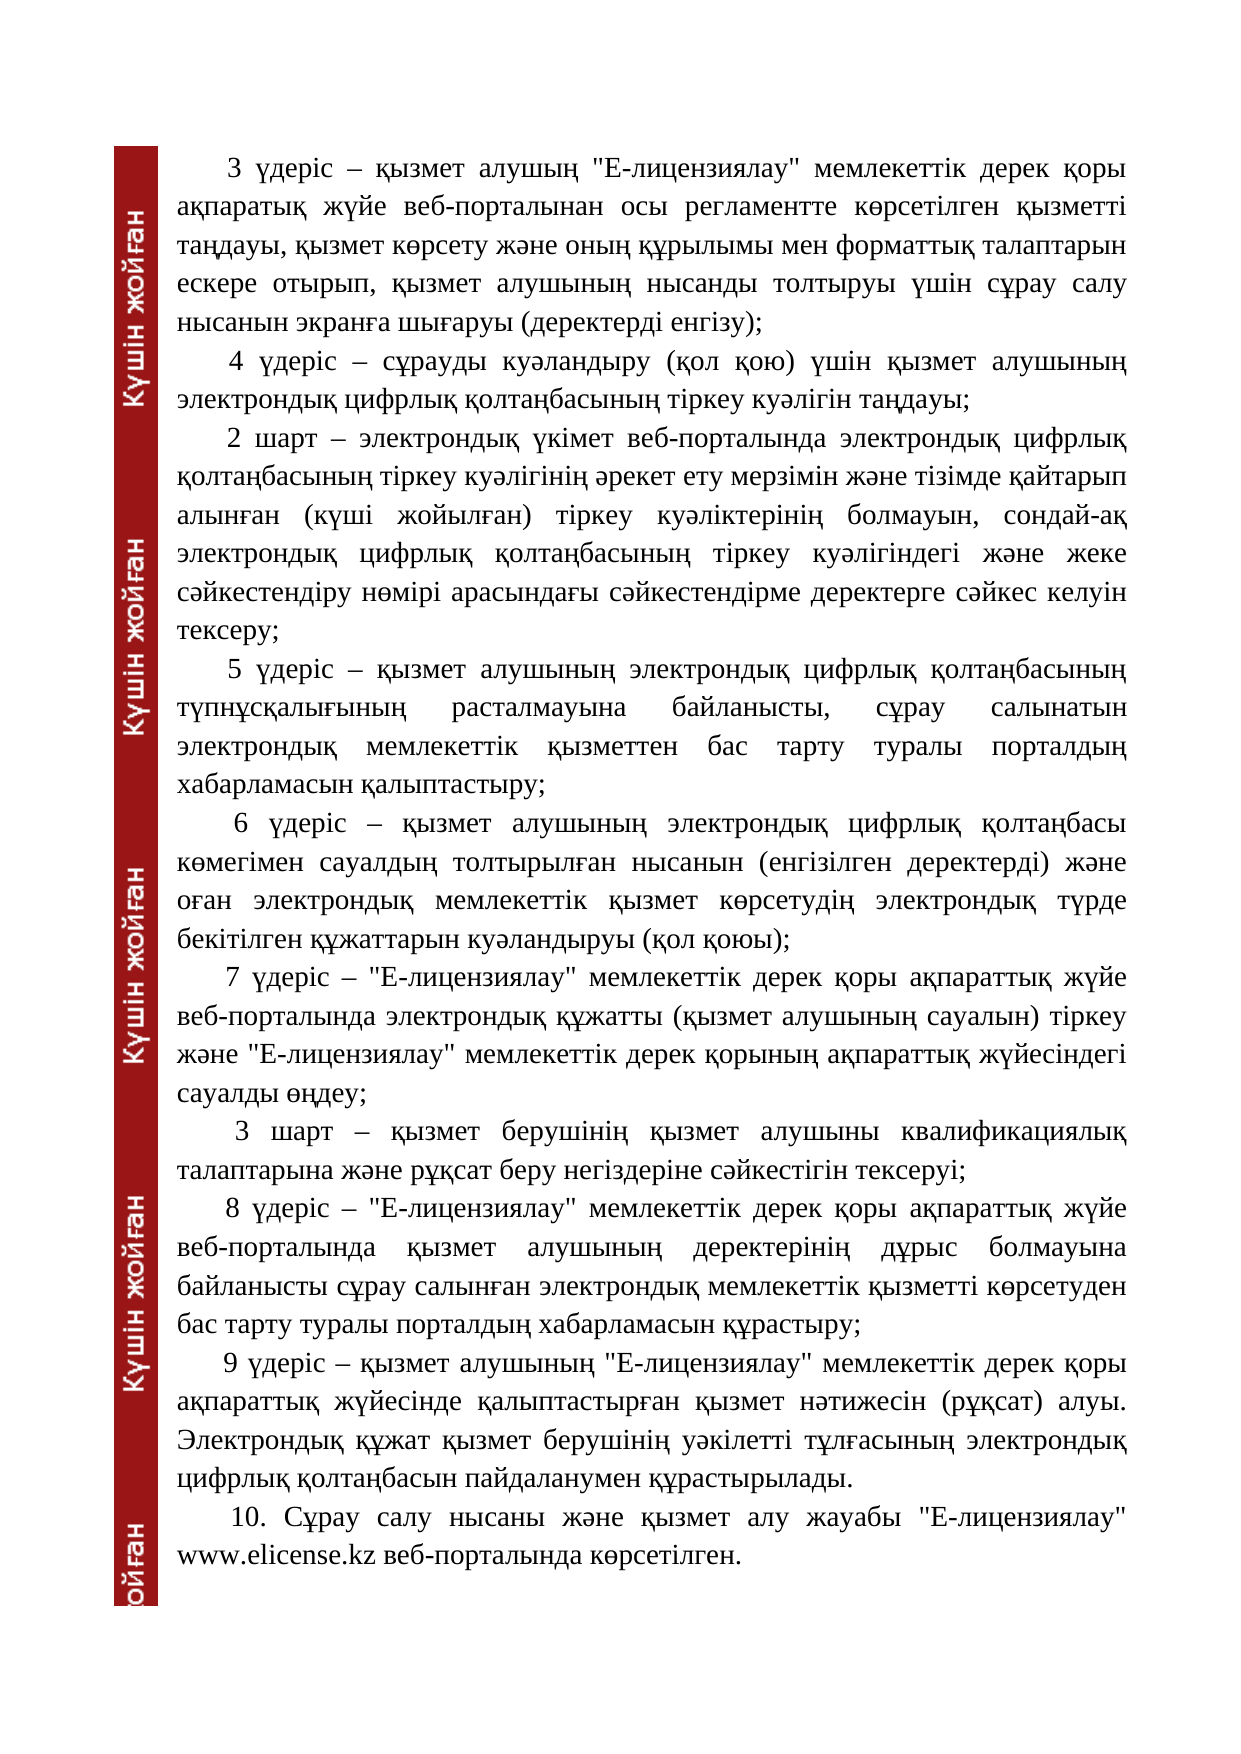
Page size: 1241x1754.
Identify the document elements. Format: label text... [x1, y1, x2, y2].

text 2 шарт – электрондық үкімет веб-порталында электрондық цифрлық қолтаңбасының тіркеу куәлігінің әрекет ету мерзімін және тізімде қайтарып алынған (күші жойылған) тіркеу куәліктерінің болмауын, сондай-ақ электрондық цифрлық қолтаңбасының тіркеу куәлігіндегі және жеке сәйкестендіру нөмірі арасындағы сәйкестендірме деректерге сәйкес келуін тексеру; [112, 420, 1128, 646]
picture [114, 646, 158, 651]
text 5 үдеріс – қызмет алушының электрондық цифрлық қолтаңбасының түпнұсқалығының расталмауына байланысты, сұрау салынатын электрондық мемлекеттік қызметтен бас тарту туралы порталдың хабарламасын қалыптастыру; [112, 651, 1128, 800]
text 6 үдеріс – қызмет алушының электрондық цифрлық қолтаңбасы көмегімен сауалдың толтырылған нысанын (енгізілген деректерді) және оған электрондық мемлекеттік қызмет көрсетудің электрондық түрде бекітілген құжаттарын куәландыруы (қол қоюы); [112, 805, 1128, 954]
text 8 үдеріс – "Е-лицензиялау" мемлекеттік дерек қоры ақпараттық жүйе веб-порталында қызмет алушының деректерінің дұрыс болмауына байланысты сұрау салынған электрондық мемлекеттік қызметті көрсетуден бас тарту туралы порталдың хабарламасын құрастыру; [112, 1191, 1128, 1340]
text 7 үдеріс – "Е-лицензиялау" мемлекеттік дерек қоры ақпараттық жүйе веб-порталында электрондық құжатты (қызмет алушының сауалын) тіркеу және "Е-лицензиялау" мемлекеттік дерек қорының ақпараттық жүйесіндегі сауалды өңдеу; [112, 959, 1128, 1108]
picture [114, 800, 158, 805]
picture [114, 1571, 158, 1606]
text 3 үдеріс – қызмет алушың "Е-лицензиялау" мемлекеттік дерек қоры ақпаратық жүйе веб-порталынан осы регламентте көрсетілген қызметті таңдауы, қызмет көрсету және оның құрылымы мен форматтық талаптарын ескере отырып, қызмет алушының нысанды толтыруы үшін сұрау салу нысанын экранға шығаруы (деректерді енгізу); [112, 150, 1128, 338]
text 4 үдеріс – сұрауды куәландыру (қол қою) үшін қызмет алушының электрондық цифрлық қолтаңбасының тіркеу куәлігін таңдауы; [112, 343, 1128, 415]
text 9 үдеріс – қызмет алушының "Е-лицензиялау" мемлекеттік дерек қоры ақпараттық жүйесінде қалыптастырған қызмет нәтижесін (рұқсат) алуы. Электрондық құжат қызмет берушінің уәкілетті тұлғасының электрондық цифрлық қолтаңбасын пайдаланумен құрастырылады. [112, 1345, 1128, 1494]
picture [114, 415, 158, 420]
picture [114, 1340, 158, 1345]
picture [114, 1186, 158, 1191]
picture [114, 954, 158, 959]
picture [114, 146, 158, 150]
text 10. Сұрау салу нысаны және қызмет алу жауабы "Е-лицензиялау" www.elicense.kz веб-порталында көрсетілген. [112, 1499, 1128, 1571]
picture [114, 338, 158, 343]
picture [114, 1494, 158, 1499]
picture [114, 1108, 158, 1113]
text 3 шарт – қызмет берушінің қызмет алушыны квалификациялық талаптарына және рұқсат беру негіздеріне сәйкестігін тексеруі; [112, 1113, 1128, 1186]
